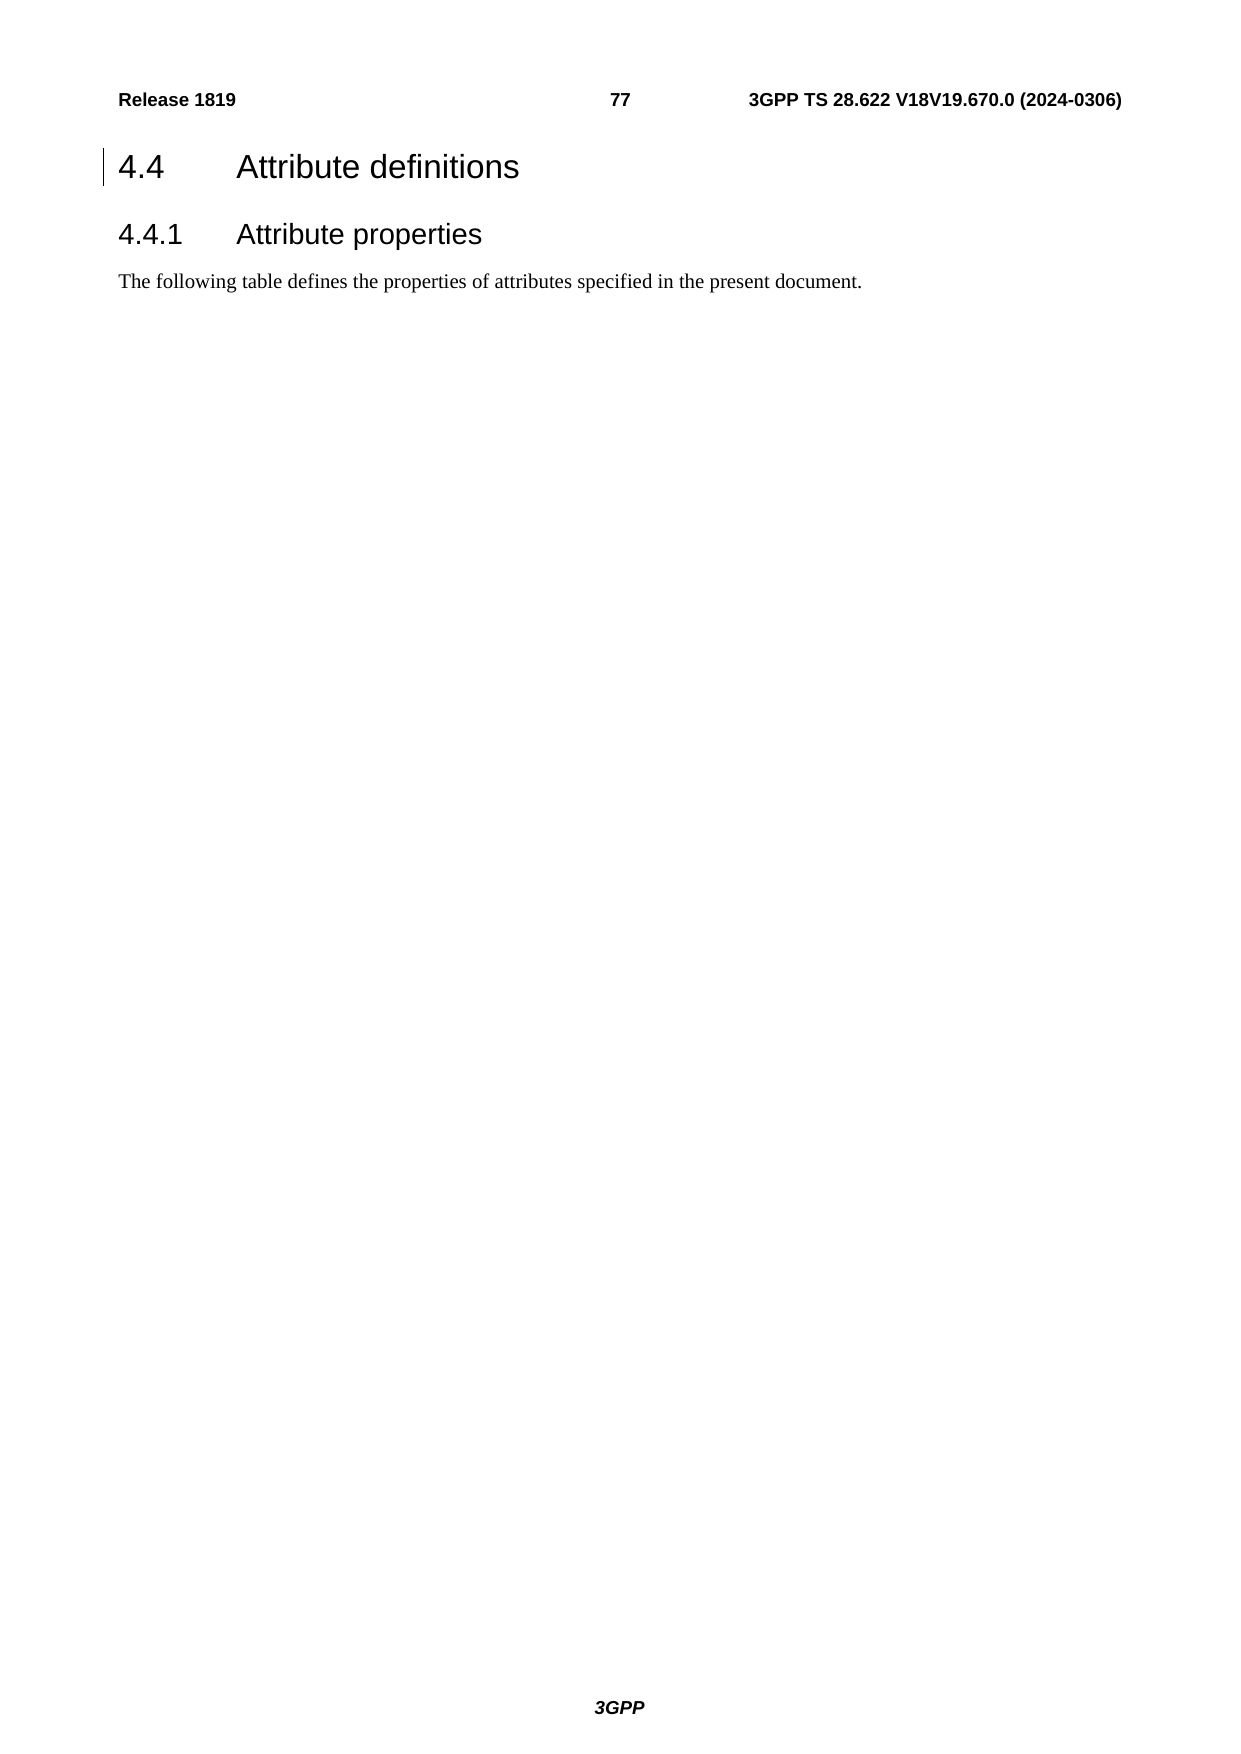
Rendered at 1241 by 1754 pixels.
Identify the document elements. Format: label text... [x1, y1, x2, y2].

text The following table defines the properties of attributes specified in the present document. [118, 269, 1122, 293]
subtitle 4.4 Attribute definitions [118, 147, 1122, 186]
subtitle 4.4.1 Attribute properties [118, 217, 1122, 251]
